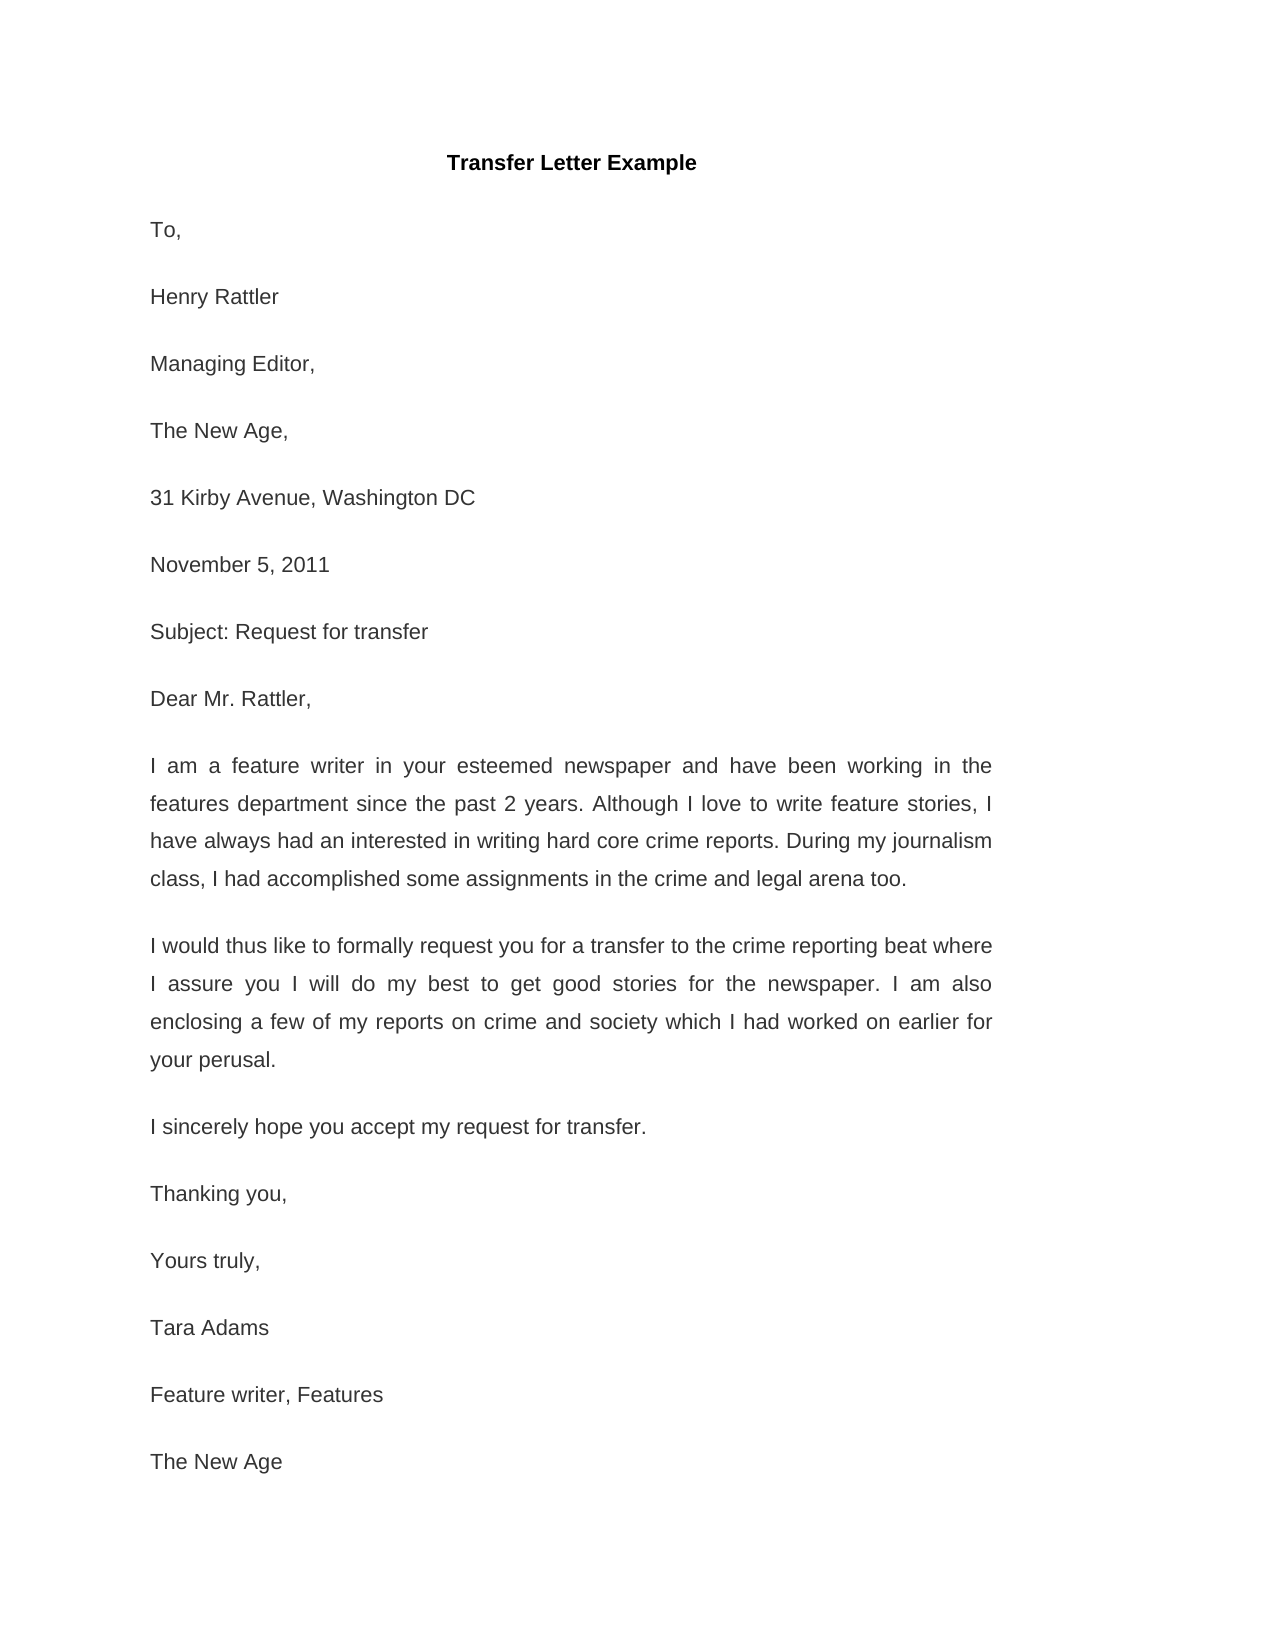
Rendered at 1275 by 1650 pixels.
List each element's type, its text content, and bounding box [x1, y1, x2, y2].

text November 5, 2011 [150, 552, 994, 577]
text Feature writer, Features [150, 1382, 994, 1407]
text 31 Kirby Avenue, Washington DC [150, 485, 994, 510]
text Dear Mr. Rattler, [150, 686, 994, 711]
text The New Age, [150, 418, 994, 443]
text To, [150, 217, 994, 242]
text Thanking you, [150, 1181, 994, 1206]
text Managing Editor, [150, 351, 994, 376]
text Tara Adams [150, 1314, 994, 1340]
text I sincerely hope you accept my request for transfer. [150, 1114, 994, 1139]
text Henry Rattler [150, 284, 994, 309]
text Transfer Letter Example [150, 150, 994, 175]
text The New Age [150, 1448, 994, 1474]
text I would thus like to formally request you for a transfer to the crime reporting beat where I assure you I will do my best to get good stories for the newspaper. I am also enclosing a few of my reports on crime and society which I had worked on earlier for your perusal. [150, 933, 994, 1072]
text I am a feature writer in your esteemed newspaper and have been working in the features department since the past 2 years. Although I love to write feature stories, I have always had an interested in writing hard core crime reports. During my journalism class, I had accomplished some assignments in the crime and legal arena too. [150, 753, 994, 891]
text Subject: Request for transfer [150, 619, 994, 644]
text Yours truly, [150, 1248, 994, 1273]
